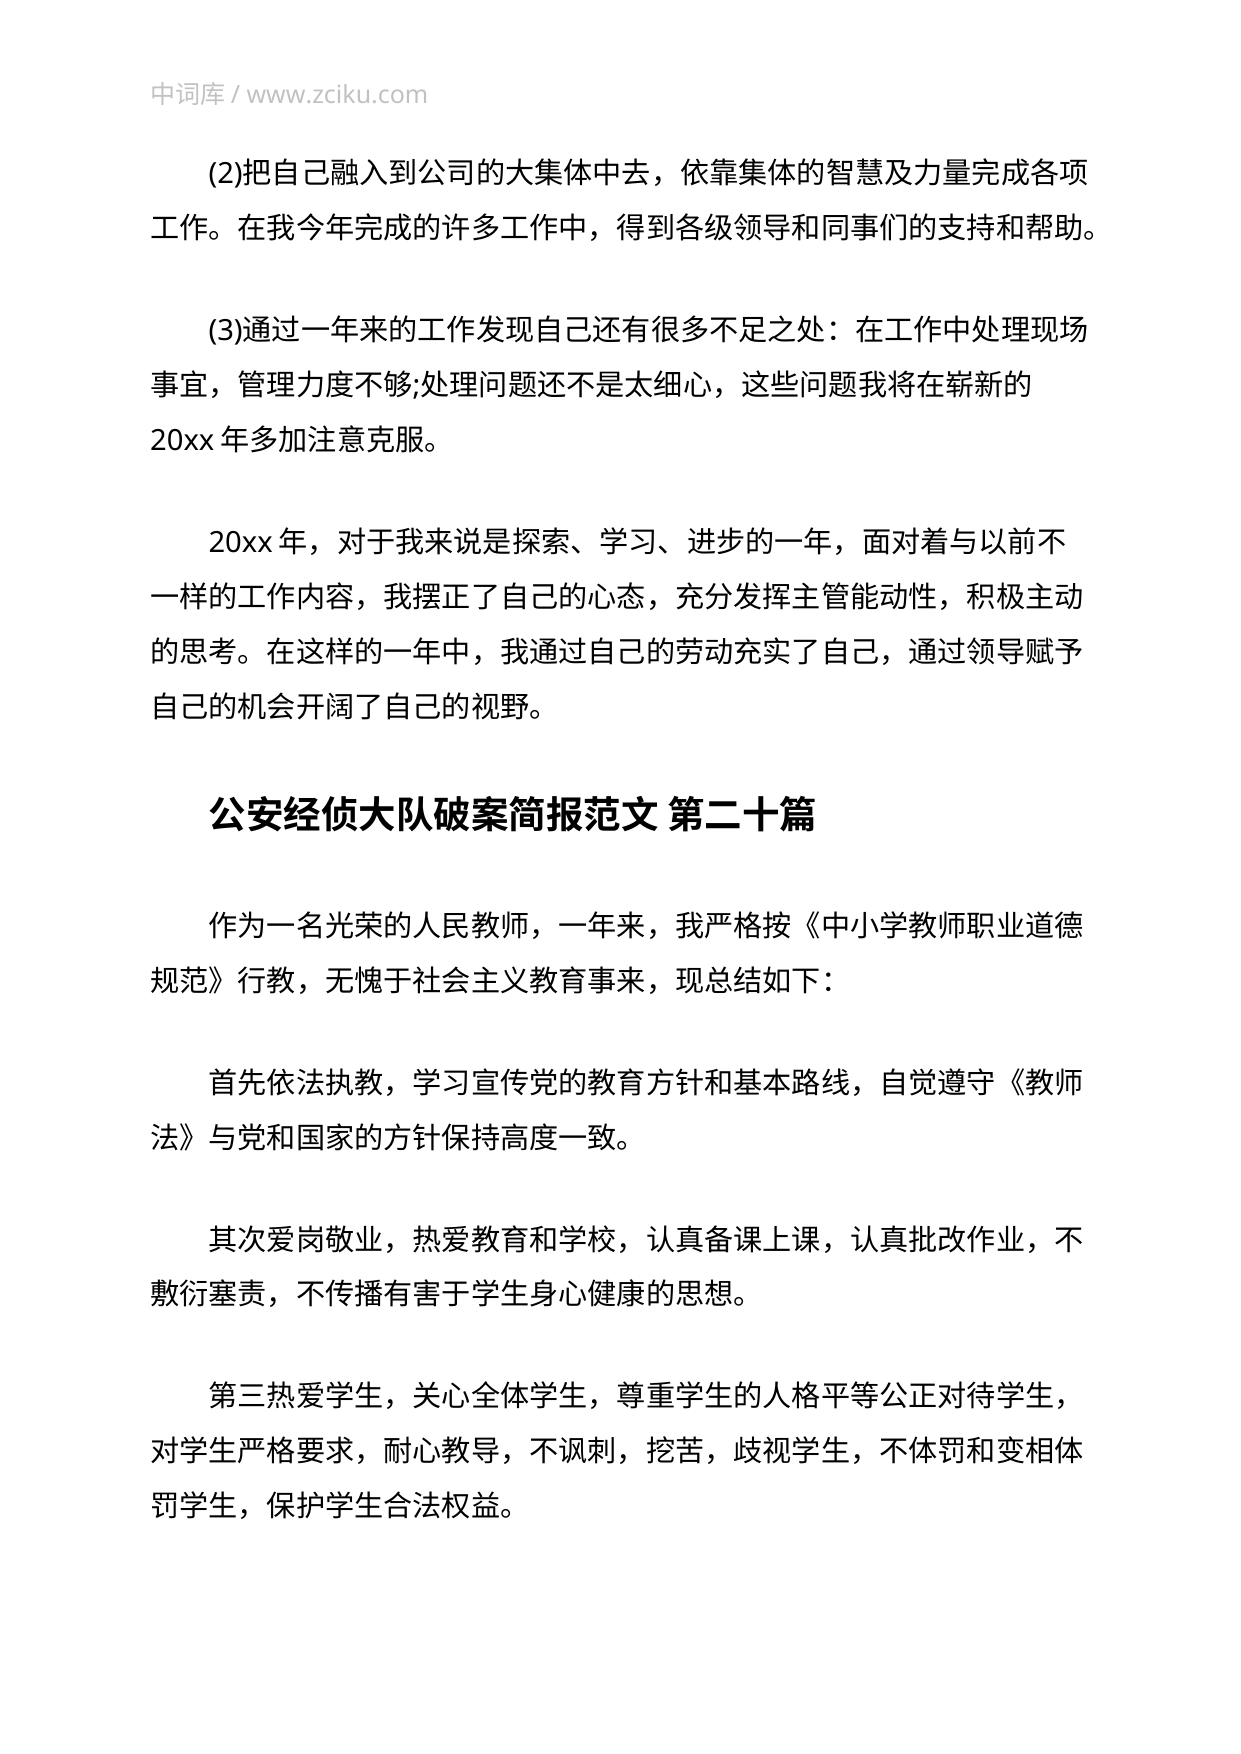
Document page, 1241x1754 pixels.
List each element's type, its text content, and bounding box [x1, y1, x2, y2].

text 作为一名光荣的人民教师，一年来，我严格按《中小学教师职业道德规范》行教，无愧于社会主义教育事来，现总结如下： [150, 903, 1090, 1000]
text 首先依法执教，学习宣传党的教育方针和基本路线，自觉遵守《教师法》与党和国家的方针保持高度一致。 [150, 1059, 1090, 1157]
text 其次爱岗敬业，热爱教育和学校，认真备课上课，认真批改作业，不敷衍塞责，不传播有害于学生身心健康的思想。 [150, 1216, 1090, 1313]
text 第三热爱学生，关心全体学生，尊重学生的人格平等公正对待学生，对学生严格要求，耐心教导，不讽刺，挖苦，歧视学生，不体罚和变相体罚学生，保护学生合法权益。 [150, 1373, 1090, 1525]
text (3)通过一年来的工作发现自己还有很多不足之处：在工作中处理现场事宜，管理力度不够;处理问题还不是太细心，这些问题我将在崭新的20xx年多加注意克服。 [150, 307, 1090, 459]
text (2)把自己融入到公司的大集体中去，依靠集体的智慧及力量完成各项工作。在我今年完成的许多工作中，得到各级领导和同事们的支持和帮助。 [150, 150, 1090, 247]
text 20xx年，对于我来说是探索、学习、进步的一年，面对着与以前不一样的工作内容，我摆正了自己的心态，充分发挥主管能动性，积极主动的思考。在这样的一年中，我通过自己的劳动充实了自己，通过领导赋予自己的机会开阔了自己的视野。 [150, 519, 1090, 726]
text 公安经侦大队破案简报范文 第二十篇 [150, 785, 1090, 839]
